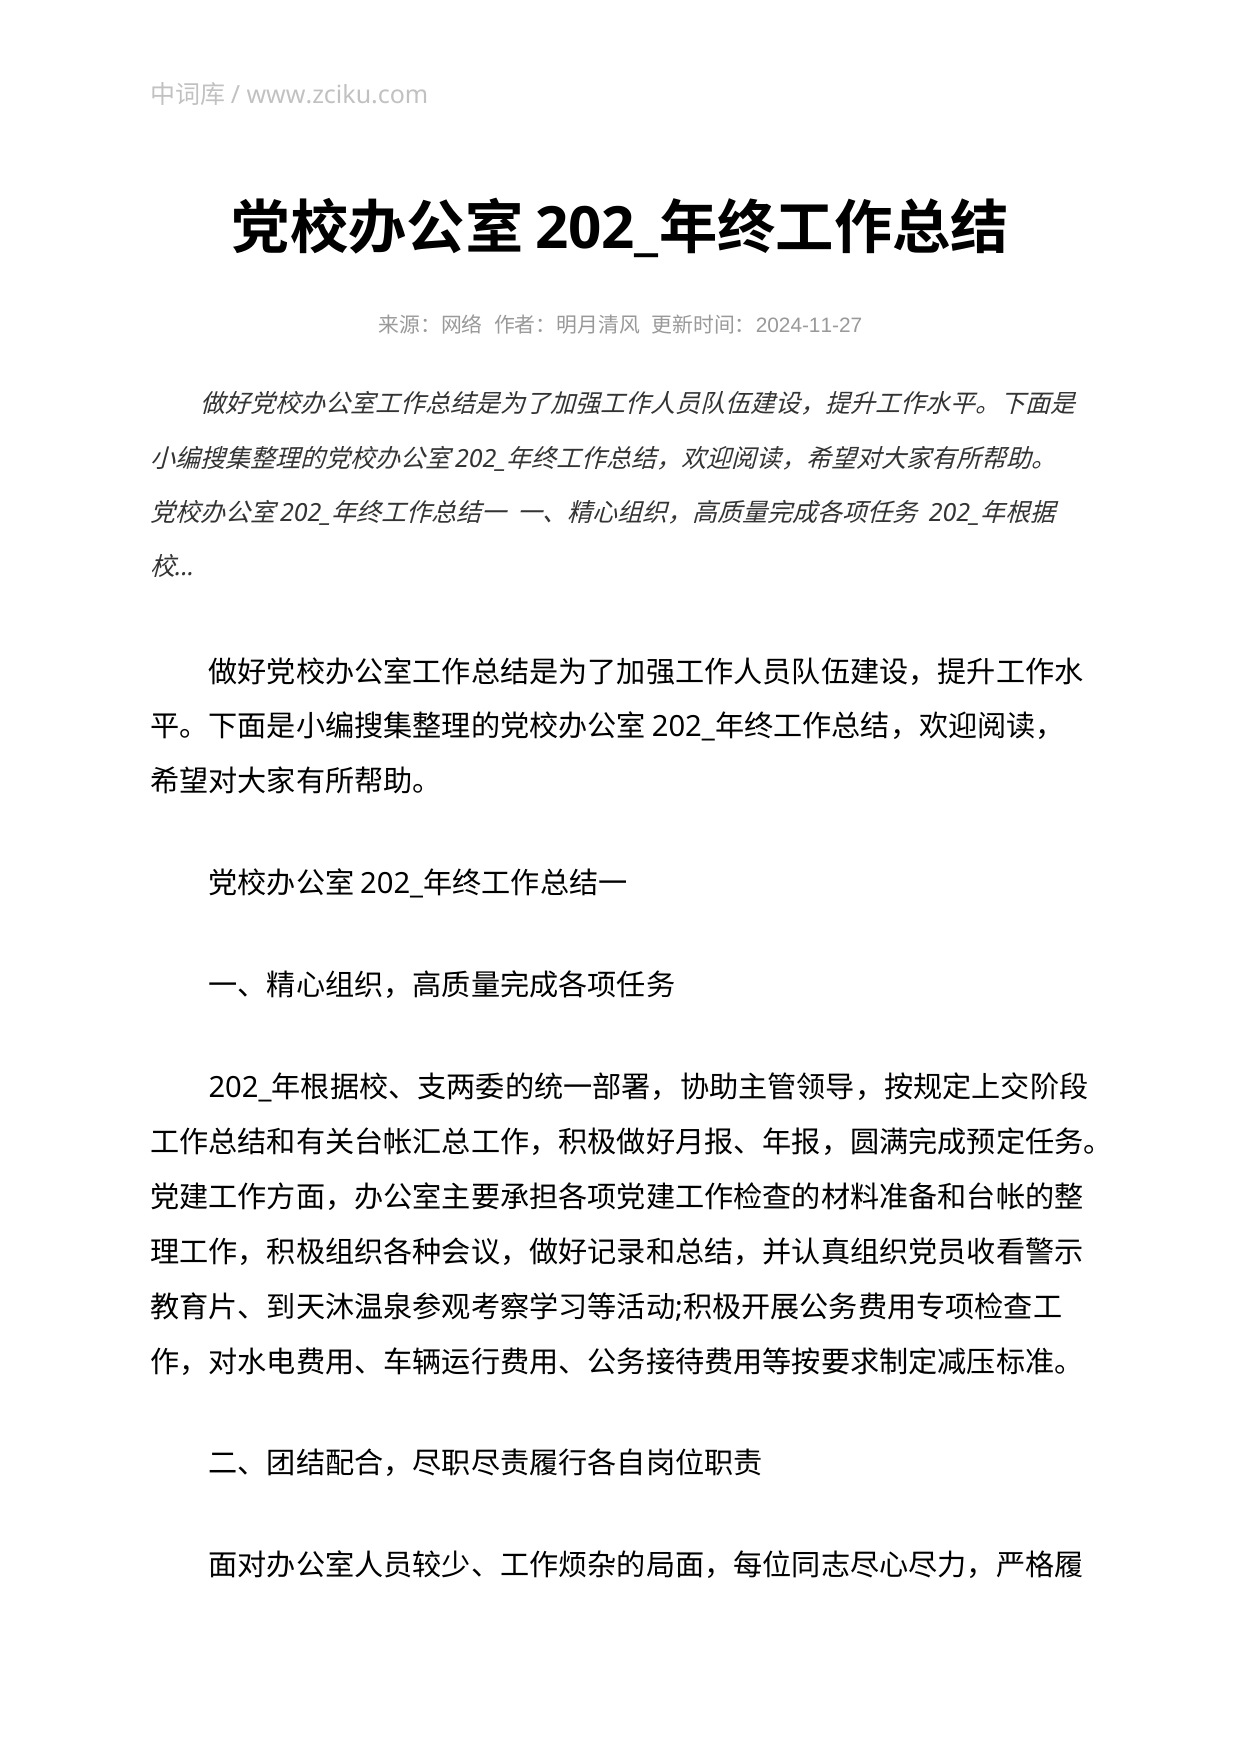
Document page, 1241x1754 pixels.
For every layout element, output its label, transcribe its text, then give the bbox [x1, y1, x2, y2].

text 202_年根据校、支两委的统一部署，协助主管领导，按规定上交阶段工作总结和有关台帐汇总工作，积极做好月报、年报，圆满完成预定任务。党建工作方面，办公室主要承担各项党建工作检查的材料准备和台帐的整理工作，积极组织各种会议，做好记录和总结，并认真组织党员收看警示教育片、到天沐温泉参观考察学习等活动;积极开展公务费用专项检查工作，对水电费用、车辆运行费用、公务接待费用等按要求制定减压标准。 [150, 1063, 1090, 1381]
text 党校办公室202_年终工作总结一 [150, 860, 1090, 902]
subtitle 党校办公室202_年终工作总结 [150, 181, 1090, 266]
text 做好党校办公室工作总结是为了加强工作人员队伍建设，提升工作水平。下面是小编搜集整理的党校办公室202_年终工作总结，欢迎阅读，希望对大家有所帮助。 党校办公室202_年终工作总结一 一、精心组织，高质量完成各项任务 202_年根据校... [150, 384, 1090, 583]
text 一、精心组织，高质量完成各项任务 [150, 962, 1090, 1004]
text 二、团结配合，尽职尽责履行各自岗位职责 [150, 1440, 1090, 1482]
text 做好党校办公室工作总结是为了加强工作人员队伍建设，提升工作水平。下面是小编搜集整理的党校办公室202_年终工作总结，欢迎阅读，希望对大家有所帮助。 [150, 648, 1090, 800]
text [150, 1542, 1090, 1584]
text 来源：网络 作者：明月清风 更新时间：2024-11-27 [150, 313, 1090, 337]
